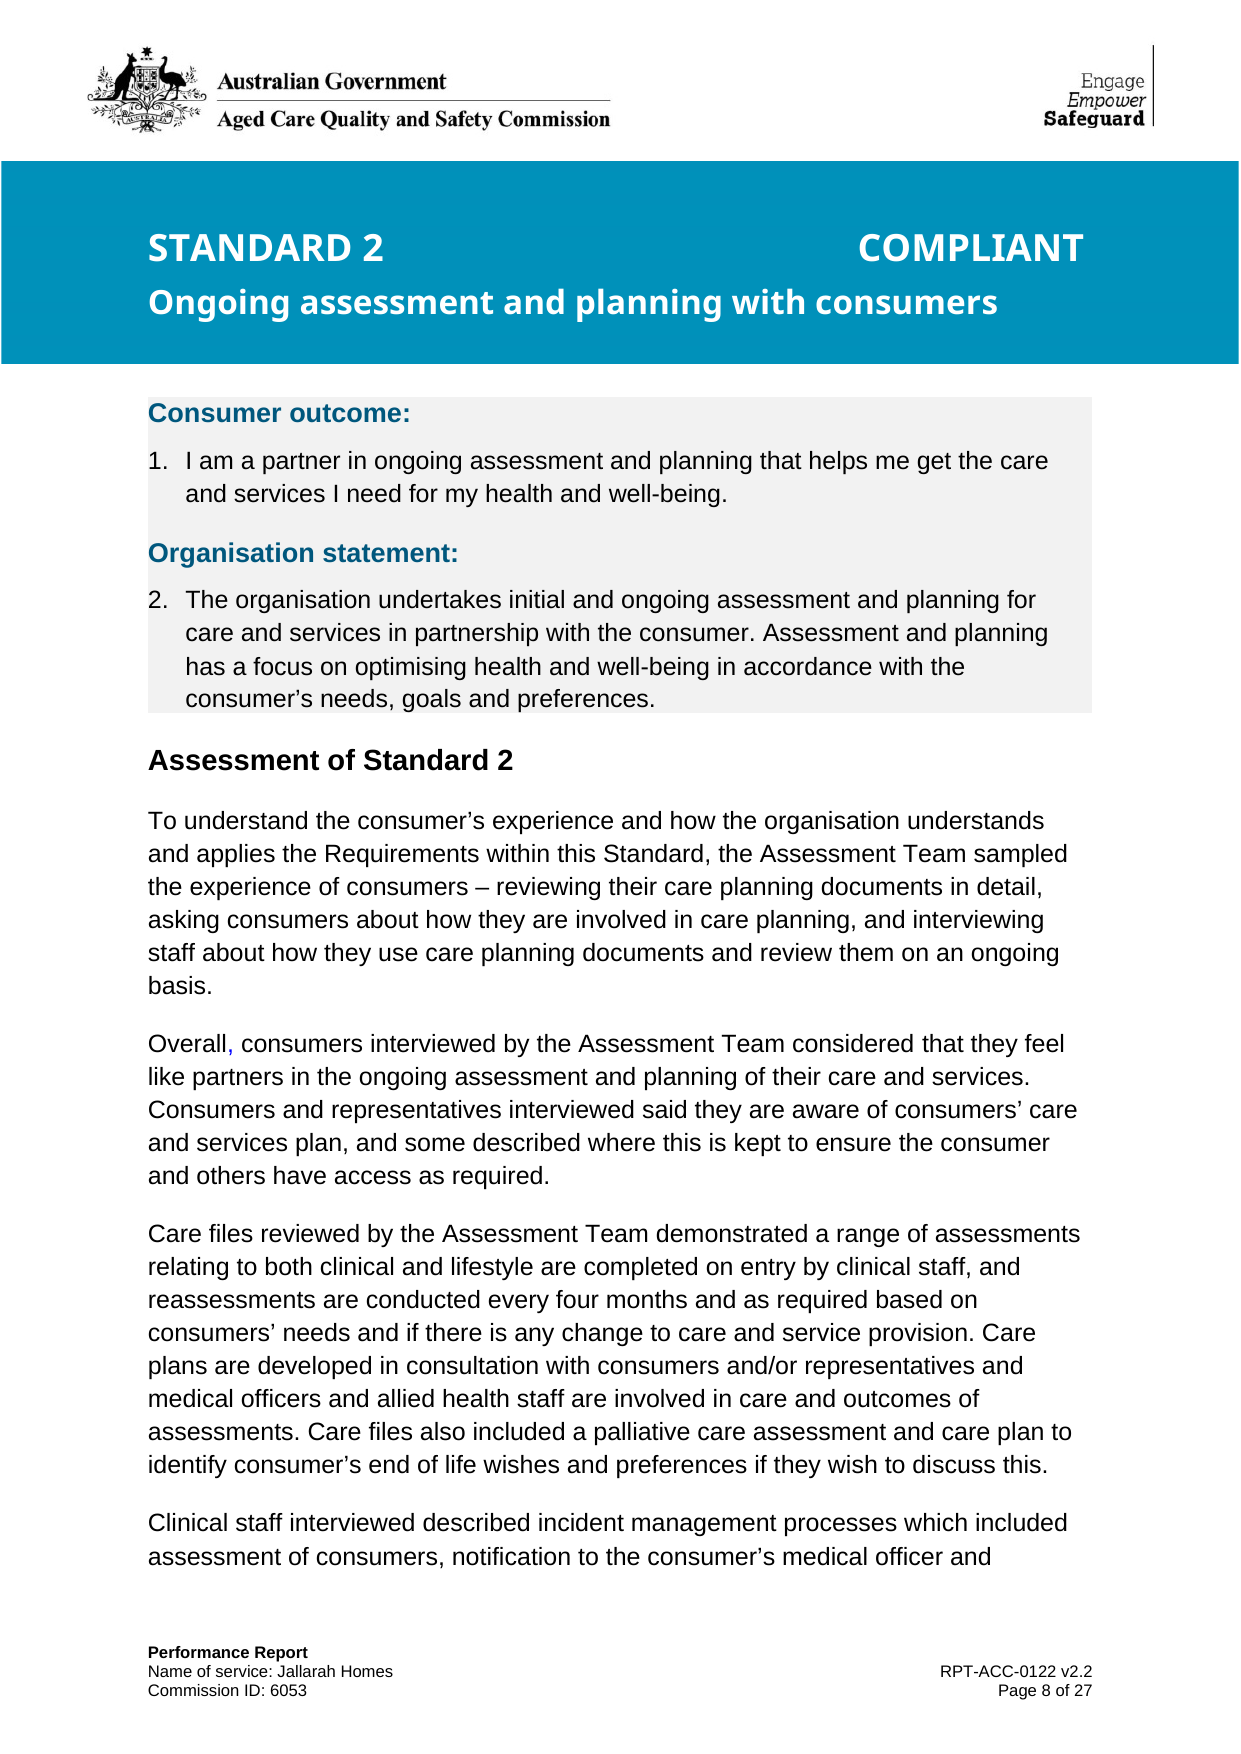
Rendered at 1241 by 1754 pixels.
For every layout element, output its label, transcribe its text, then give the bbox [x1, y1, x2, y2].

text Care files reviewed by the Assessment Team demonstrated a range of assessments relating to both clinical and lifestyle are completed on entry by clinical staff, and reassessments are conducted every four months and as required based on consumers’ needs and if there is any change to care and service provision. Care plans are developed in consultation with consumers and/or representatives and medical officers and allied health staff are involved in care and outcomes of assessments. Care files also included a palliative care assessment and care plan to identify consumer’s end of life wishes and preferences if they wish to discuss this. [148, 1219, 1092, 1479]
text To understand the consumer’s experience and how the organisation understands and applies the Requirements within this Standard, the Assessment Team sampled the experience of consumers – reviewing their care planning documents in detail, asking consumers about how they are involved in care planning, and interviewing staff about how they use care planning documents and review them on an ongoing basis. [148, 806, 1092, 1000]
subtitle Assessment of Standard 2 [148, 742, 1092, 776]
list The organisation undertakes initial and ongoing assessment and planning for care and services in partnership with the consumer. Assessment and planning has a focus on optimising health and well-being in accordance with the consumer’s needs, goals and preferences. [148, 585, 1092, 713]
picture [1, 0, 1241, 154]
subtitle Organisation statement: [148, 537, 1092, 568]
text Overall, consumers interviewed by the Assessment Team considered that they feel like partners in the ongoing assessment and planning of their care and services. Consumers and representatives interviewed said they are aware of consumers’ care and services plan, and some described where this is kept to ensure the consumer and others have access as required. [148, 1029, 1092, 1190]
subtitle STANDARD 2 COMPLIANT Ongoing assessment and planning with consumers [148, 221, 1092, 324]
subtitle Consumer outcome: [148, 397, 1092, 429]
subtitle I am a partner in ongoing assessment and planning that helps me get the care and services I need for my health and well-being. [148, 446, 1092, 508]
